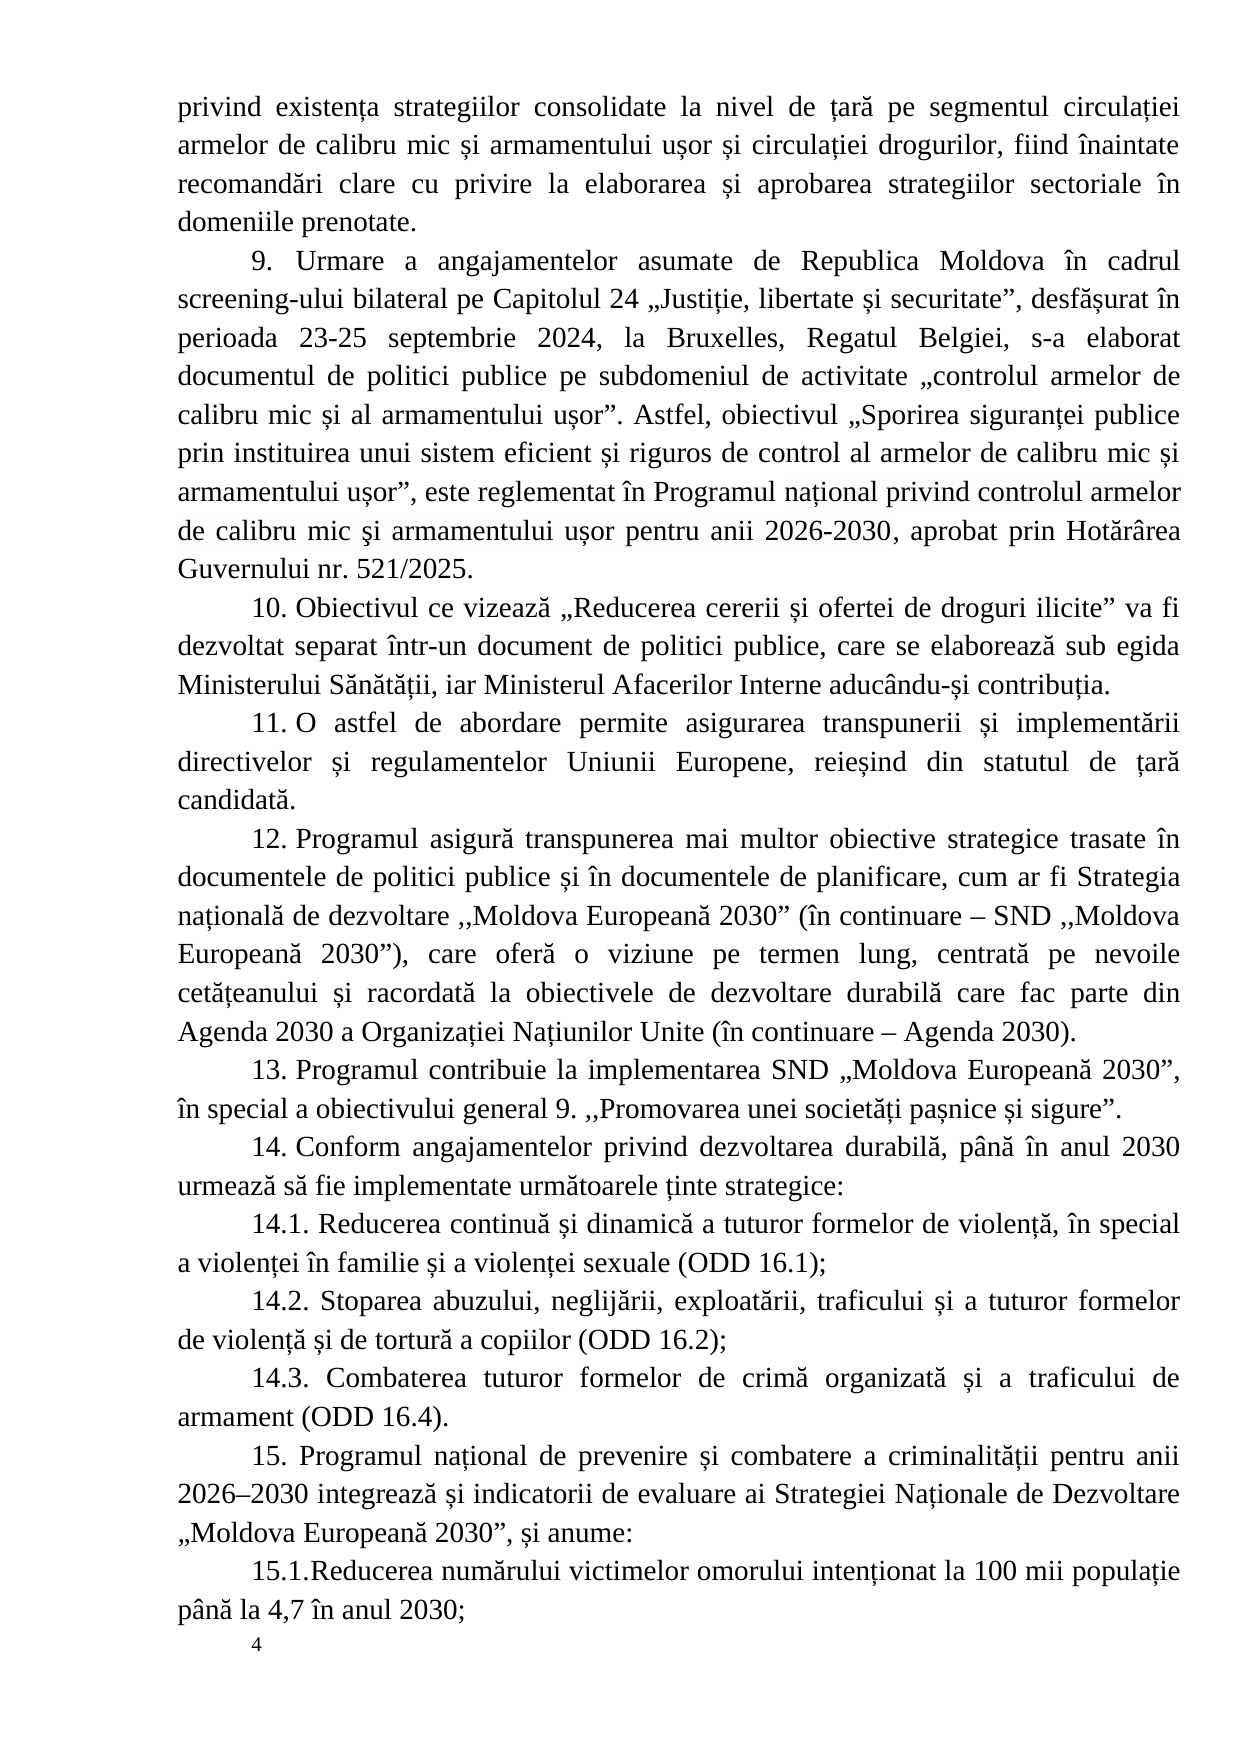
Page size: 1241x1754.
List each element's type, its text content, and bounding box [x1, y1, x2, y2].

text 14.1. Reducerea continuă și dinamică a tuturor formelor de violență, în special a violenței în familie și a violenței sexuale (ODD 16.1); [177, 1206, 1181, 1278]
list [177, 89, 1181, 238]
text 15. Programul național de prevenire și combatere a criminalității pentru anii 2026–2030 integrează și indicatorii de evaluare ai Strategiei Naționale de Dezvoltare „Moldova Europeană 2030”, și anume: [177, 1438, 1181, 1548]
text 14.3. Combaterea tuturor formelor de crimă organizată și a traficului de armament (ODD 16.4). [177, 1361, 1181, 1433]
list Obiectivul ce vizează „Reducerea cererii și ofertei de droguri ilicite” va fi dezvoltat separat într-un document de politici publice, care se elaborează sub egida Ministerului Sănătății, iar Ministerul Afacerilor Interne aducându-și contribuția. [177, 590, 1181, 700]
list Urmare a angajamentelor asumate de Republica Moldova în cadrul screening-ului bilateral pe Capitolul 24 „Justiție, libertate și securitate”, desfășurat în perioada 23-25 septembrie 2024, la Bruxelles, Regatul Belgiei, s-a elaborat documentul de politici publice pe subdomeniul de activitate „controlul armelor de calibru mic și al armamentului ușor”. Astfel, obiectivul „Sporirea siguranței publice prin instituirea unui sistem eficient și riguros de control al armelor de calibru mic și armamentului ușor”, este reglementat în Programul național privind controlul armelor de calibru mic şi armamentului ușor pentru anii 2026-2030, aprobat prin Hotărârea Guvernului nr. 521/2025. [177, 243, 1181, 585]
list Programul asigură transpunerea mai multor obiective strategice trasate în documentele de politici publice și în documentele de planificare, cum ar fi Strategia națională de dezvoltare ,,Moldova Europeană 2030” (în continuare – SND ,,Moldova Europeană 2030”), care oferă o viziune pe termen lung, centrată pe nevoile cetățeanului și racordată la obiectivele de dezvoltare durabilă care fac parte din Agenda 2030 a Organizației Națiunilor Unite (în continuare – Agenda 2030). [177, 821, 1181, 1047]
list O astfel de abordare permite asigurarea transpunerii și implementării directivelor și regulamentelor Uniunii Europene, reieșind din statutul de țară candidată. [177, 705, 1181, 816]
list Reducerea numărului victimelor omorului intenționat la 100 mii populație până la 4,7 în anul 2030; [177, 1553, 1181, 1625]
list Conform angajamentelor privind dezvoltarea durabilă, până în anul 2030 urmează să fie implementate următoarele ținte strategice: [177, 1129, 1181, 1201]
list Programul contribuie la implementarea SND „Moldova Europeană 2030”, în special a obiectivului general 9. ,,Promovarea unei societăți pașnice și sigure”. [177, 1052, 1181, 1124]
text 14.2. Stoparea abuzului, neglijării, exploatării, traficului și a tuturor formelor de violență și de tortură a copiilor (ODD 16.2); [177, 1283, 1181, 1356]
